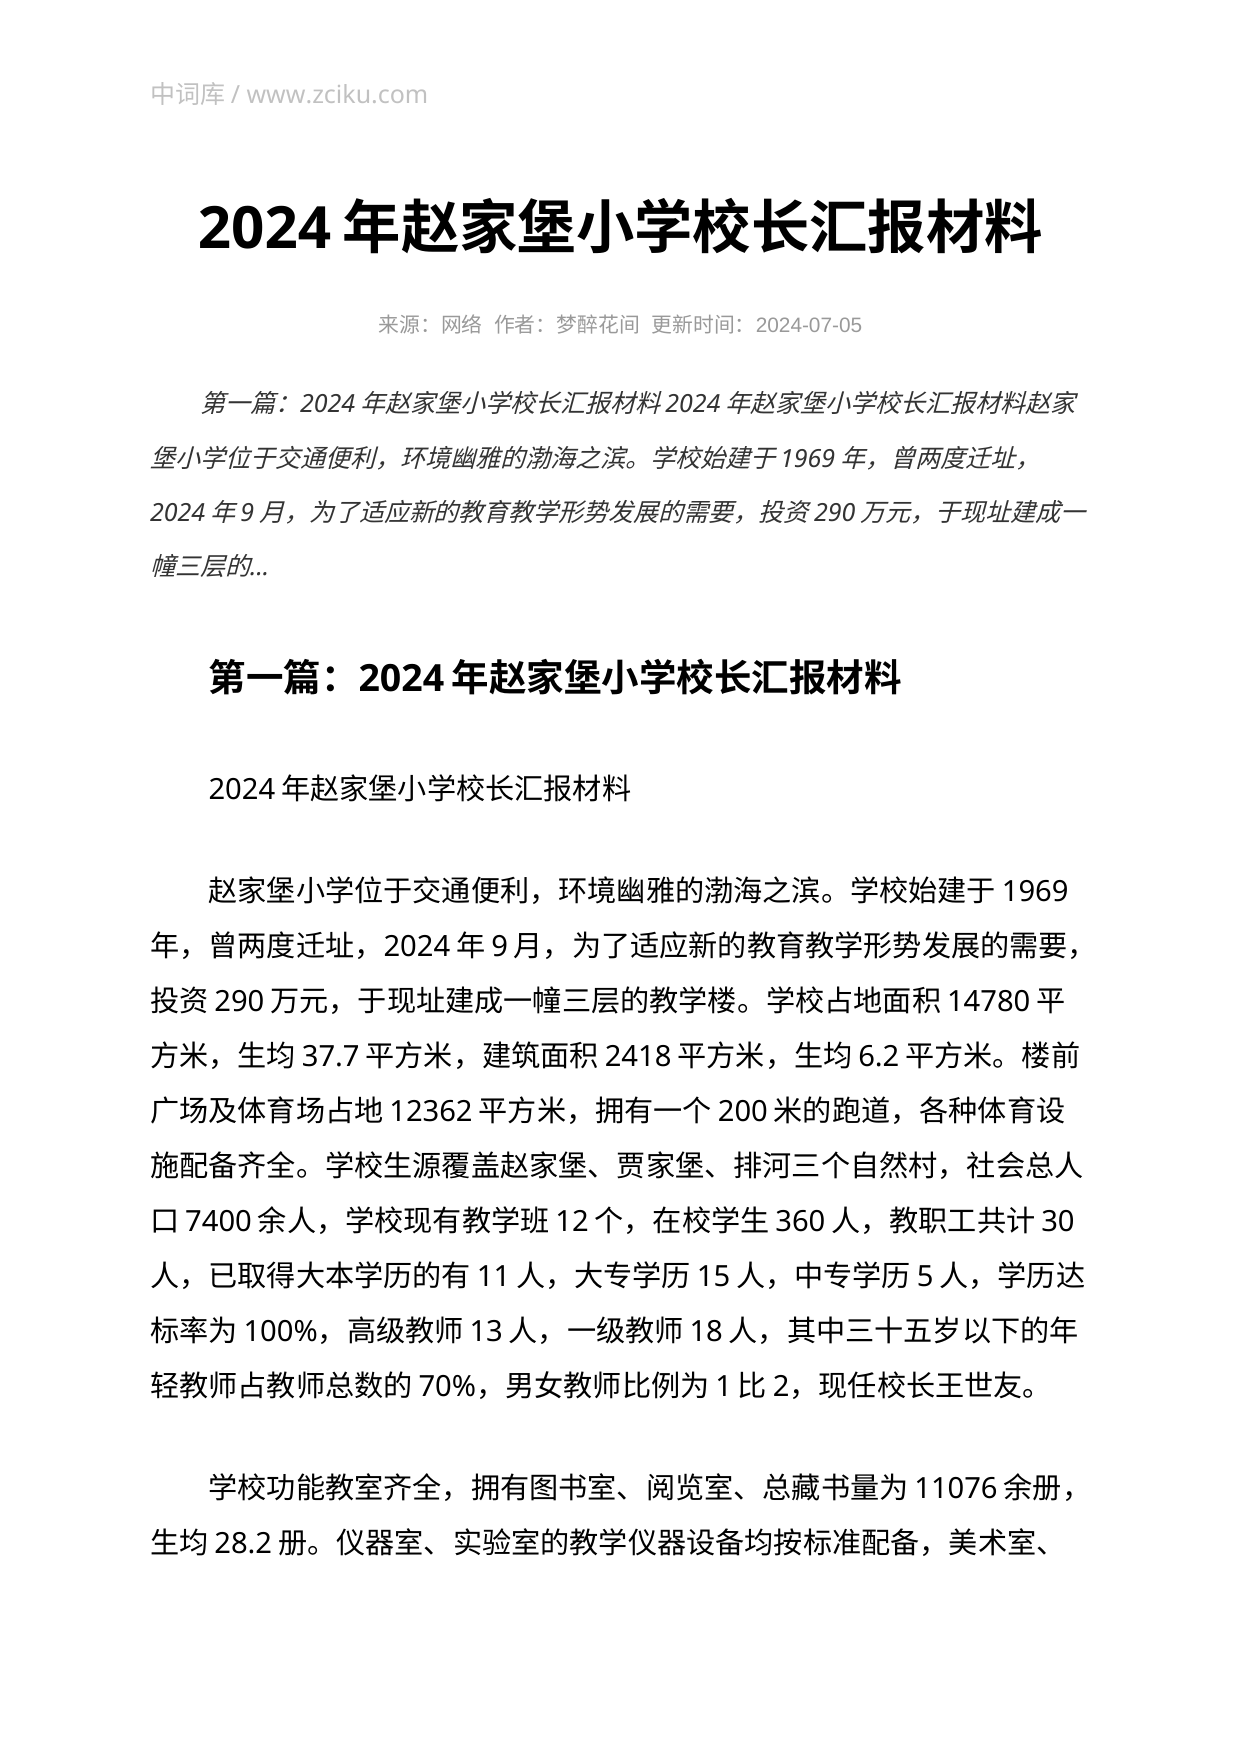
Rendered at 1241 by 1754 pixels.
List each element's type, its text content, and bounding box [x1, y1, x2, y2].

text 来源：网络 作者：梦醉花间 更新时间：2024-07-05 [150, 313, 1090, 337]
text 第一篇：2024年赵家堡小学校长汇报材料2024年赵家堡小学校长汇报材料赵家堡小学位于交通便利，环境幽雅的渤海之滨。学校始建于1969年，曾两度迁址，2024年9月，为了适应新的教育教学形势发展的需要，投资290万元，于现址建成一幢三层的... [150, 384, 1090, 583]
subtitle 2024年赵家堡小学校长汇报材料 [150, 181, 1090, 266]
text 赵家堡小学位于交通便利，环境幽雅的渤海之滨。学校始建于1969年，曾两度迁址，2024年9月，为了适应新的教育教学形势发展的需要，投资290万元，于现址建成一幢三层的教学楼。学校占地面积14780平方米，生均37.7平方米，建筑面积2418平方米，生均6.2平方米。楼前广场及体育场占地12362平方米，拥有一个200米的跑道，各种体育设施配备齐全。学校生源覆盖赵家堡、贾家堡、排河三个自然村，社会总人口7400余人，学校现有教学班12个，在校学生360人，教职工共计30人，已取得大本学历的有11人，大专学历15人，中专学历5人，学历达标率为100%，高级教师13人，一级教师18人，其中三十五岁以下的年轻教师占教师总数的70%，男女教师比例为1比2，现任校长王世友。 [150, 868, 1090, 1405]
text 2024年赵家堡小学校长汇报材料 [150, 766, 1090, 808]
text 第一篇：2024年赵家堡小学校长汇报材料 [150, 648, 1090, 703]
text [150, 1464, 1090, 1562]
